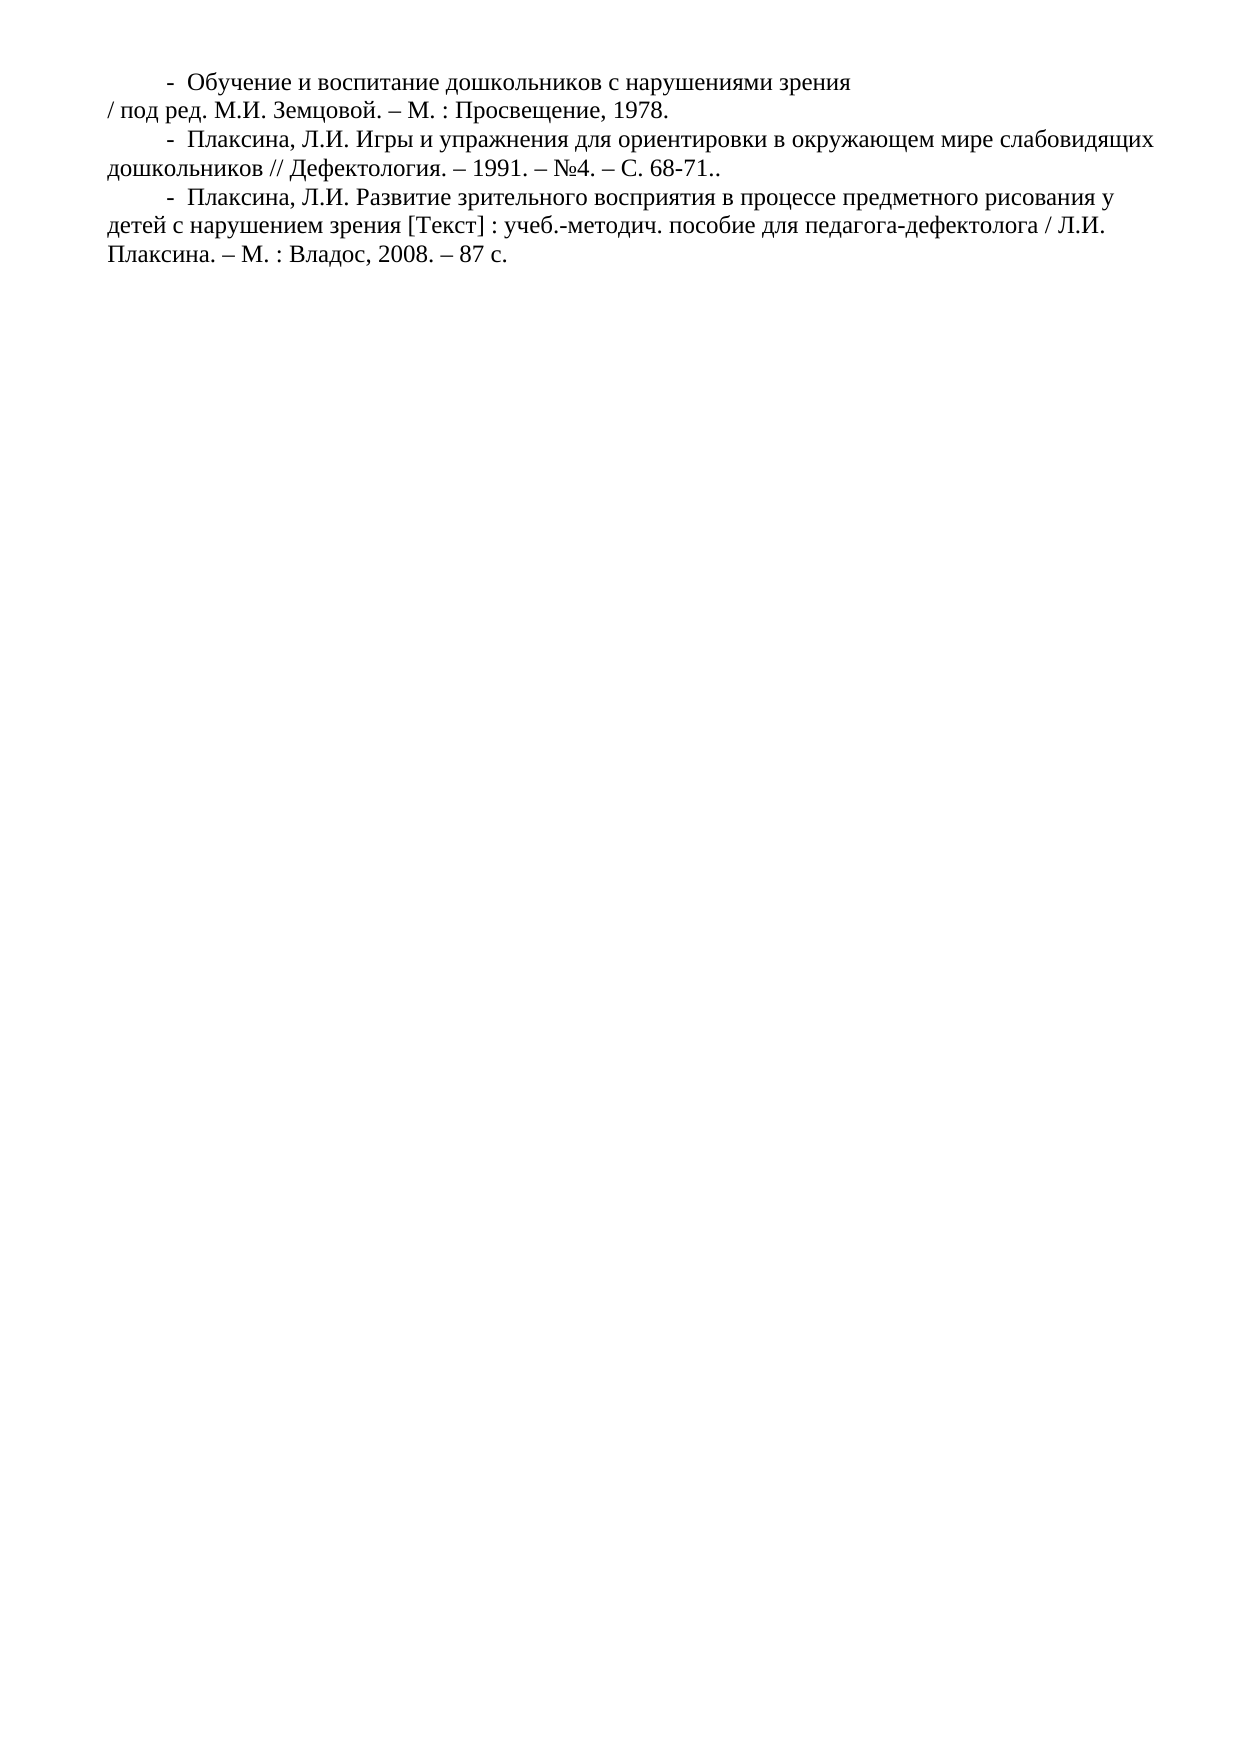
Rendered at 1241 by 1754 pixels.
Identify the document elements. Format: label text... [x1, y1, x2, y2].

list - Плаксина, Л.И. Развитие зрительного восприятия в процессе предметного рисования у детей с нарушением зрения [Текст] : учеб.-методич. пособие для педагога-дефектолога / Л.И. Плаксина. – М. : Владос, 2008. – 87 с. [107, 182, 1166, 268]
list - Обучение и воспитание дошкольников с нарушениями зрения / под ред. М.И. Земцовой. – М. : Просвещение, 1978. [107, 67, 1166, 124]
list - Плаксина, Л.И. Игры и упражнения для ориентировки в окружающем мире слабовидящих дошкольников // Дефектология. – 1991. – №4. – С. 68-71.. [107, 124, 1166, 182]
